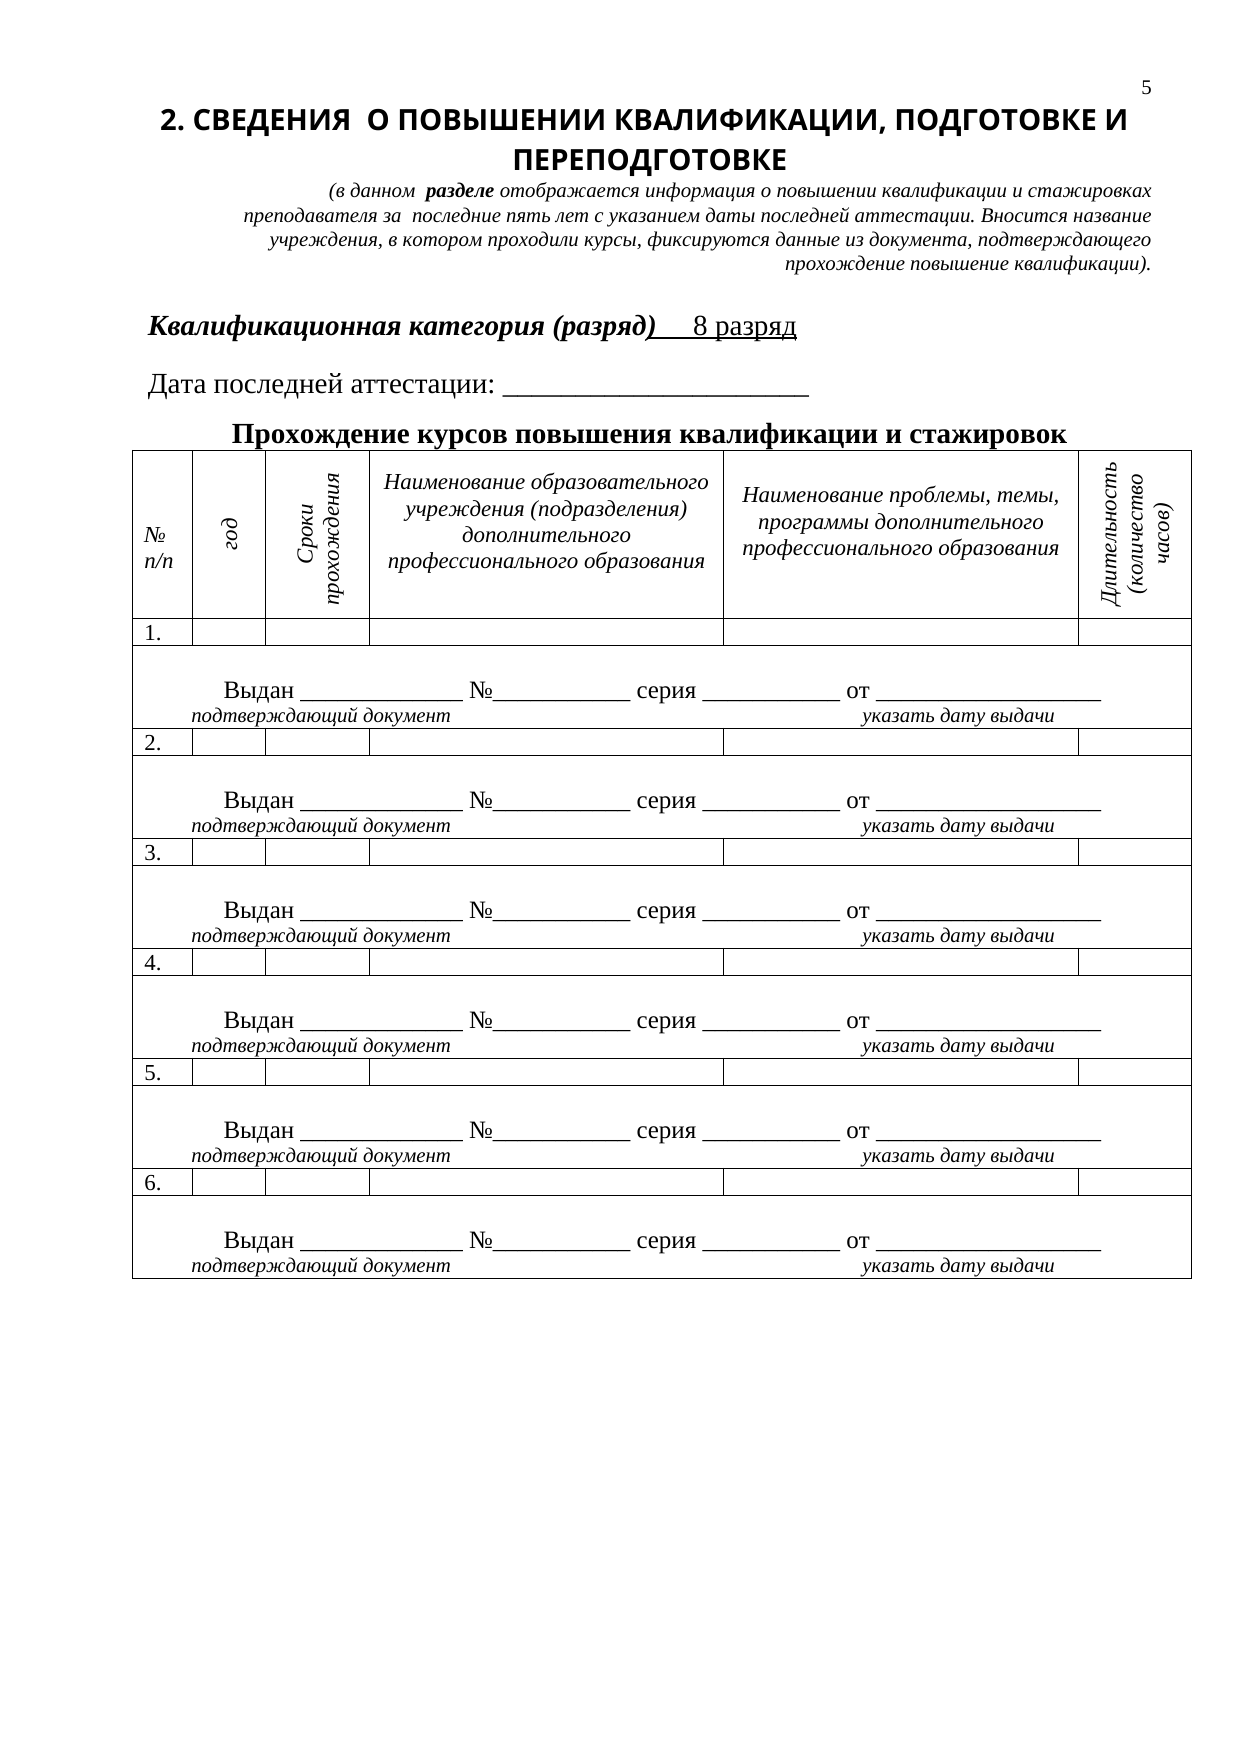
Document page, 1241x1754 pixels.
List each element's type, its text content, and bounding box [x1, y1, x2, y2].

table_cell [1079, 619, 1191, 645]
table_cell [370, 1059, 723, 1085]
table_cell [1079, 1059, 1191, 1085]
table_cell 4. [133, 949, 192, 975]
table_cell [266, 729, 369, 755]
table_header Сроки прохождения [266, 451, 369, 617]
table_cell [193, 839, 265, 865]
table_cell 6. [133, 1169, 192, 1195]
table_cell [370, 729, 723, 755]
table_cell [1079, 1169, 1191, 1195]
table_header год [193, 451, 265, 617]
table_cell 5. [133, 1059, 192, 1085]
table_cell 3. [133, 839, 192, 865]
table_cell Выдан _____________ №___________ серия ___________ от __________________ подтверждающий документ указать дату выдачи [133, 1086, 1191, 1167]
subtitle Прохождение курсов повышения квалификации и стажировок [148, 416, 1152, 450]
table_cell [266, 949, 369, 975]
table_cell [1079, 839, 1191, 865]
table_cell [266, 1169, 369, 1195]
table_cell [266, 839, 369, 865]
table_cell [724, 839, 1078, 865]
table_cell [1079, 949, 1191, 975]
table_cell [193, 729, 265, 755]
text 2. СВЕДЕНИЯ О ПОВЫШЕНИИ КВАЛИФИКАЦИИ, ПОДГОТОВКЕ И ПЕРЕПОДГОТОВКЕ [148, 99, 1152, 178]
table_cell 1. [133, 619, 192, 645]
table_cell 2. [133, 729, 192, 755]
table_cell [724, 729, 1078, 755]
table_cell [370, 619, 723, 645]
table_cell [724, 949, 1078, 975]
table_cell [266, 619, 369, 645]
table_cell [266, 1059, 369, 1085]
table_header № п/п [133, 451, 192, 617]
table_cell Выдан _____________ №___________ серия ___________ от __________________ подтверждающий документ указать дату выдачи [133, 866, 1191, 947]
table_header Длительность (количество часов) [1079, 451, 1191, 617]
table_header Наименование образовательного учреждения (подразделения) дополнительного профессионального образования [370, 451, 723, 617]
table_cell [193, 619, 265, 645]
table_cell Выдан _____________ №___________ серия ___________ от __________________ подтверждающий документ указать дату выдачи [133, 756, 1191, 837]
table_cell [193, 1169, 265, 1195]
table_cell [724, 1169, 1078, 1195]
table_cell [724, 619, 1078, 645]
table_cell [1079, 729, 1191, 755]
table_cell [193, 1059, 265, 1085]
table_header Наименование проблемы, темы, программы дополнительного профессионального образования [724, 451, 1078, 617]
table_cell [370, 1169, 723, 1195]
table_cell [370, 949, 723, 975]
table_cell Выдан _____________ №___________ серия ___________ от __________________ подтверждающий документ указать дату выдачи [133, 976, 1191, 1057]
table_cell Выдан _____________ №___________ серия ___________ от __________________ подтверждающий документ указать дату выдачи [133, 646, 1191, 727]
table_cell [370, 839, 723, 865]
table_cell [724, 1059, 1078, 1085]
table_cell [193, 949, 265, 975]
table_cell Выдан _____________ №___________ серия ___________ от __________________ подтверждающий документ указать дату выдачи [133, 1196, 1191, 1277]
subtitle Квалификационная категория (разряд) 8 разряд [148, 308, 1152, 342]
text Дата последней аттестации: _____________________ [148, 366, 1152, 399]
text (в данном разделе отображается информация о повышении квалификации и стажировках преподавателя за последние пять лет с указанием даты последней аттестации. Вносится название учреждения, в котором проходили курсы, фиксируются данные из документа, подтверждающего прохождение повышение квалификации). [148, 178, 1152, 275]
